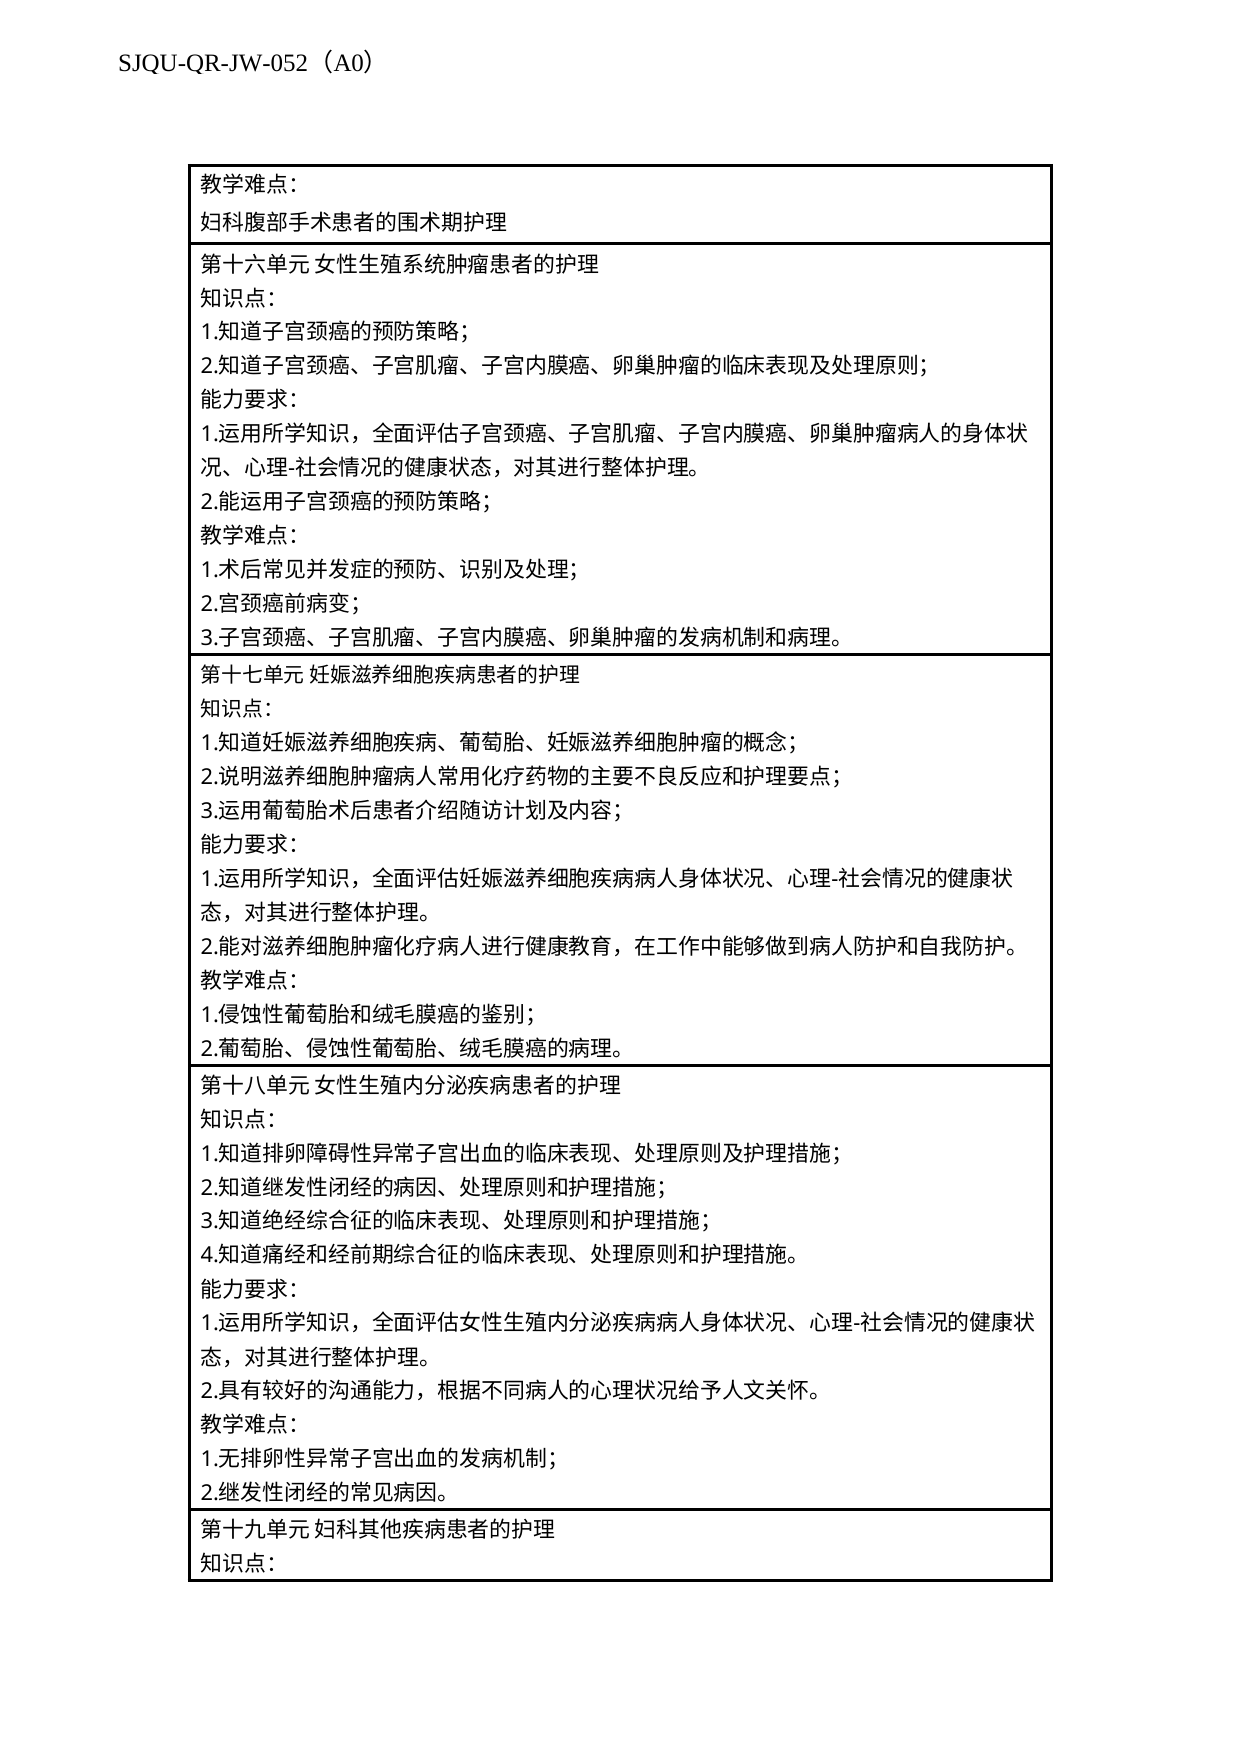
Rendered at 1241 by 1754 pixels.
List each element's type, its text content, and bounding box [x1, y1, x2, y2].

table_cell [191, 1511, 1050, 1579]
table_cell 第十八单元 女性生殖内分泌疾病患者的护理 知识点： 1.知道排卵障碍性异常子宫出血的临床表现、处理原则及护理措施； 2.知道继发性闭经的病因、处理原则和护理措施； 3.知道绝经综合征的临床表现、处理原则和护理措施； 4.知道痛经和经前期综合征的临床表现、处理原则和护理措施。 能力要求： 1.运用所学知识，全面评估女性生殖内分泌疾病病人身体状况、心理-社会情况的健康状态，对其进行整体护理。 2.具有较好的沟通能力，根据不同病人的心理状况给予人文关怀。 教学难点： 1.无排卵性异常子宫出血的发病机制； 2.继发性闭经的常见病因。 [191, 1067, 1050, 1508]
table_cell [191, 167, 1050, 242]
table_cell 第十六单元 女性生殖系统肿瘤患者的护理 知识点： 1.知道子宫颈癌的预防策略； 2.知道子宫颈癌、子宫肌瘤、子宫内膜癌、卵巢肿瘤的临床表现及处理原则； 能力要求： 1.运用所学知识，全面评估子宫颈癌、子宫肌瘤、子宫内膜癌、卵巢肿瘤病人的身体状况、心理-社会情况的健康状态，对其进行整体护理。 2.能运用子宫颈癌的预防策略； 教学难点： 1.术后常见并发症的预防、识别及处理； 2.宫颈癌前病变； 3.子宫颈癌、子宫肌瘤、子宫内膜癌、卵巢肿瘤的发病机制和病理。 [191, 245, 1050, 653]
table_cell 第十七单元 妊娠滋养细胞疾病患者的护理 知识点： 1.知道妊娠滋养细胞疾病、葡萄胎、妊娠滋养细胞肿瘤的概念； 2.说明滋养细胞肿瘤病人常用化疗药物的主要不良反应和护理要点； 3.运用葡萄胎术后患者介绍随访计划及内容； 能力要求： 1.运用所学知识，全面评估妊娠滋养细胞疾病病人身体状况、心理-社会情况的健康状态，对其进行整体护理。 2.能对滋养细胞肿瘤化疗病人进行健康教育，在工作中能够做到病人防护和自我防护。教学难点： 1.侵蚀性葡萄胎和绒毛膜癌的鉴别； 2.葡萄胎、侵蚀性葡萄胎、绒毛膜癌的病理。 [191, 656, 1050, 1063]
